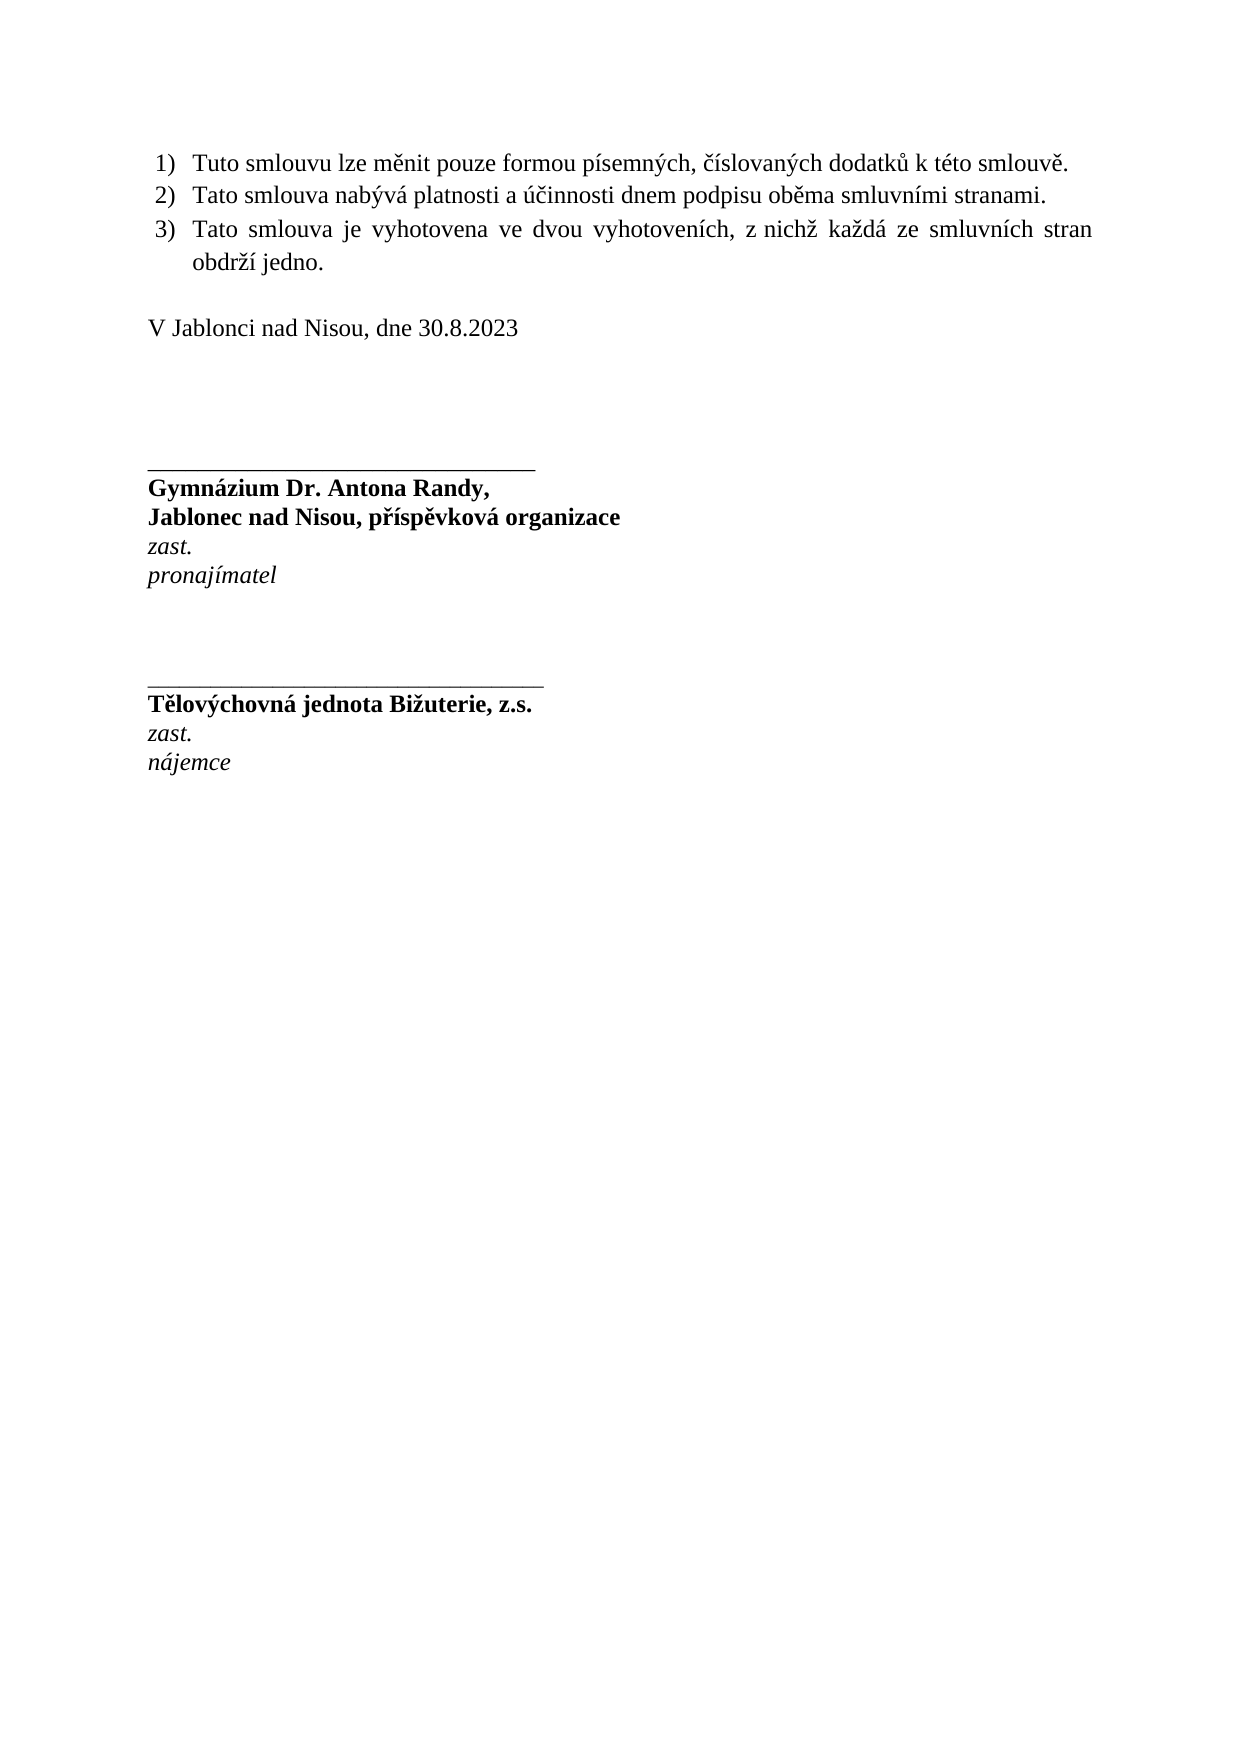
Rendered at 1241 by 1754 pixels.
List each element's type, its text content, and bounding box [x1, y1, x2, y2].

text pronajímatel [148, 560, 1093, 588]
list Tuto smlouvu lze měnit pouze formou písemných, číslovaných dodatků k této smlouvě. [154, 148, 1093, 176]
text Gymnázium Dr. Antona Randy, [148, 473, 1093, 502]
text ______________________________________ [148, 665, 1093, 689]
text Tělovýchovná jednota Bižuterie, z.s. [148, 689, 1093, 718]
list Tato smlouva je vyhotovena ve dvou vyhotoveních, z nichž každá ze smluvních stran obdrží jedno. [154, 214, 1093, 275]
text zast. [148, 718, 1093, 747]
text nájemce [148, 747, 1093, 776]
text V Jablonci nad Nisou, dne 30.8.2023 [148, 313, 1093, 341]
text Jablonec nad Nisou, příspěvková organizace [148, 502, 1093, 531]
list Tato smlouva nabývá platnosti a účinnosti dnem podpisu oběma smluvními stranami. [154, 181, 1093, 209]
text zast. [148, 531, 1093, 560]
text _______________________________ [148, 445, 1093, 473]
